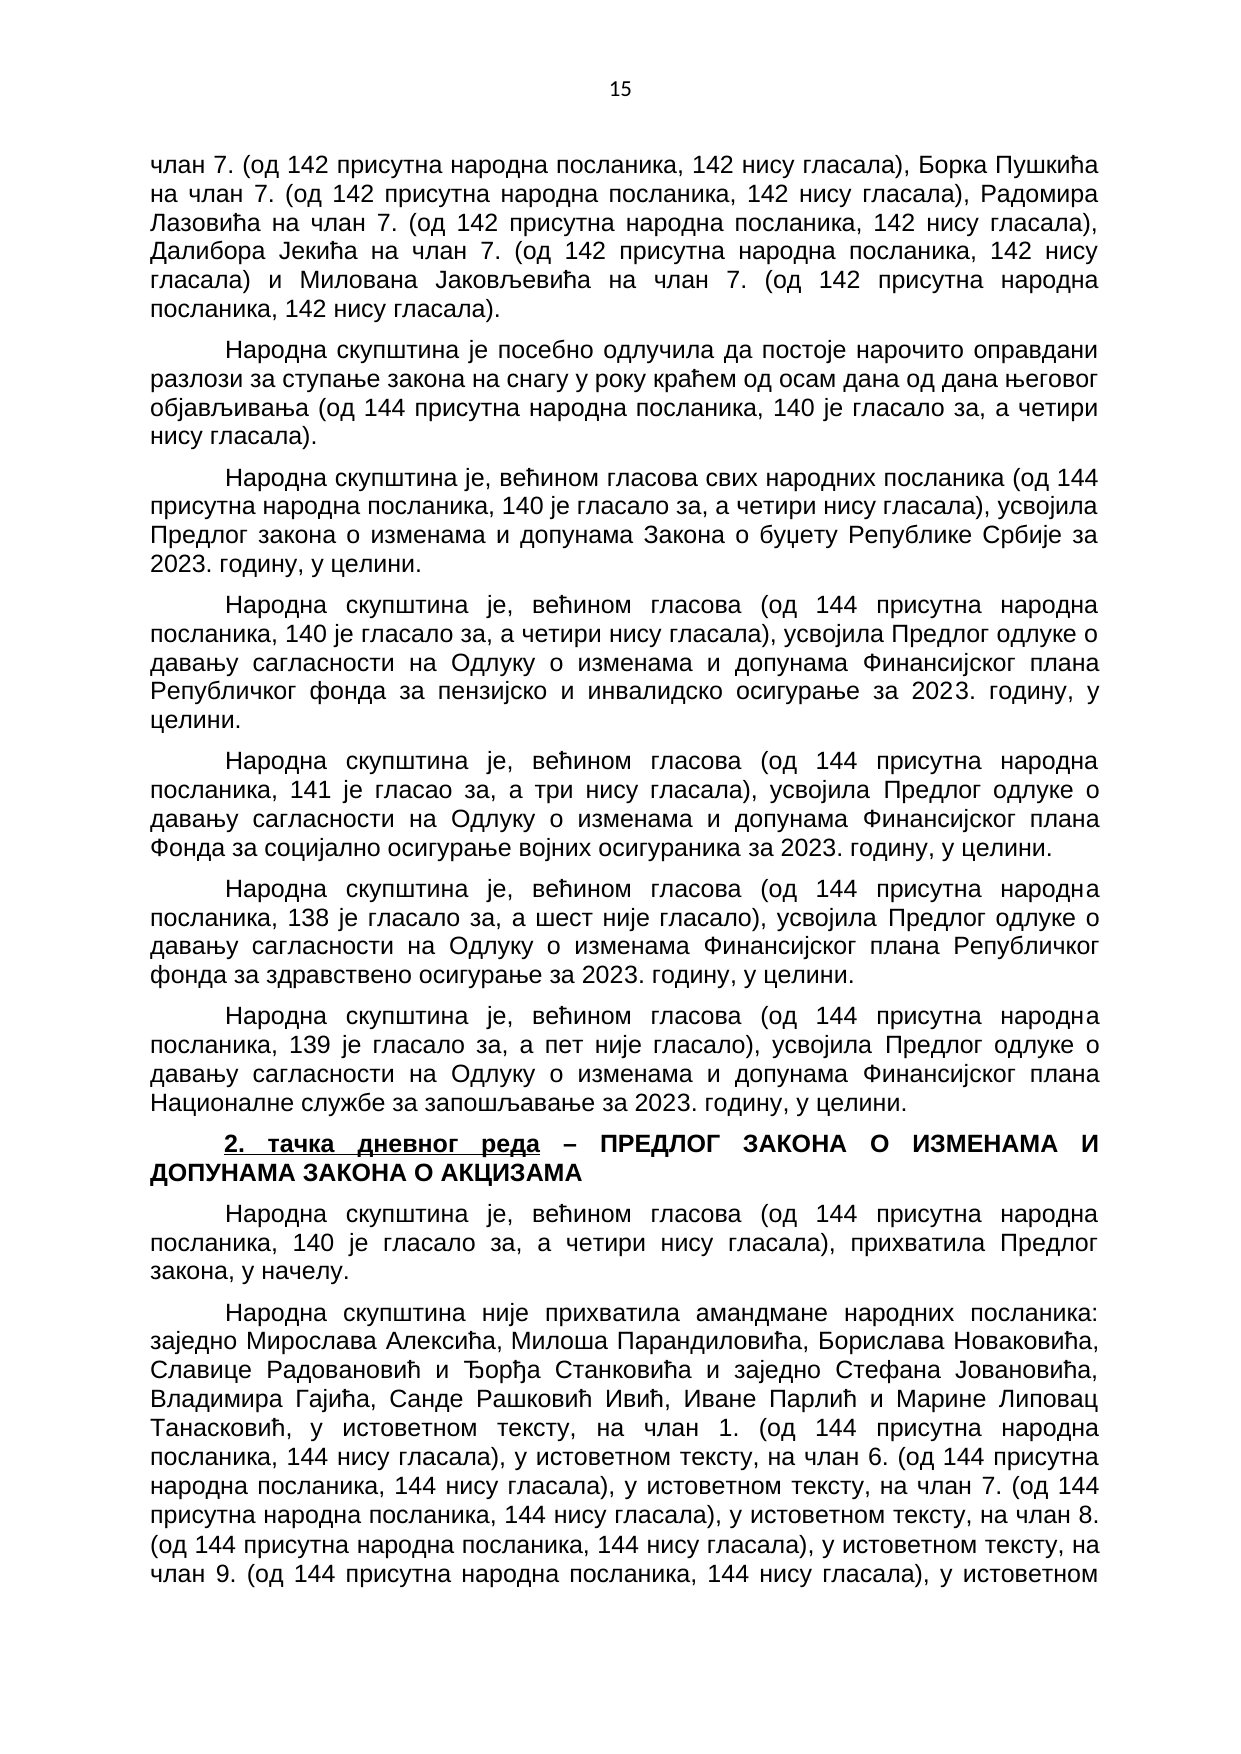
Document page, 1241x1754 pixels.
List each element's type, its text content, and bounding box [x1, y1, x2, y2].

text Народна скупштина је, већином гласова (од 144 присутна народна посланика, 140 је гласало за, а четири нису гласала), прихватила Предлог закона, у начелу. [150, 1199, 1099, 1285]
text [150, 1297, 1099, 1587]
text Народна скупштина је, већином гласова (од 144 присутна народнa посланика, 138 је гласало за, а шест није гласало), усвојила Предлог одлуке о давању сагласности на Одлуку о изменама Финансијског плана Републичког фонда за здравствено осигурање за 2023. годину, у целини. [150, 874, 1099, 989]
text Народна скупштина је, већином гласова свих народних посланика (од 144 присутна народна посланика, 140 је гласало за, а четири нису гласала), усвојила Предлог закона o изменама и допунама Закона о буџету Републике Србије за 2023. годину, у целини. [150, 462, 1099, 577]
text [150, 150, 1099, 322]
text Народна скупштина је посебно одлучила да постоје нарочито оправдани разлози за ступање закона на снагу у року краћем од осам дана од дана његовог објављивања (од 144 присутна народна посланика, 140 је гласало за, а четири нису гласала). [150, 335, 1099, 450]
text 2. тачка дневног реда – ПРЕДЛОГ ЗАКОНА О ИЗМЕНАМА И ДОПУНАМА ЗАКОНА О АКЦИЗАМА [150, 1129, 1099, 1186]
text Народна скупштина је, већином гласова (од 144 присутна народна посланика, 141 је гласао за, а три нису гласала), усвојила Предлог одлуке о давању сагласности на Одлуку о изменама и допунама Финансијског плана Фонда за социјално осигурање војних осигураника за 2023. годину, у целини. [150, 746, 1099, 861]
text Народна скупштина је, већином гласова (од 144 присутна народна посланика, 140 је гласало за, а четири нису гласала), усвојила Предлог одлуке о давању сагласности на Одлуку о изменама и допунама Финансијског плана Републичког фонда за пензијско и инвалидско осигурање за 2023. годину, у целини. [150, 590, 1099, 734]
text Народна скупштина је, већином гласова (од 144 присутна народнa посланика, 139 је гласало за, а пет није гласало), усвојила Предлог одлуке о давању сагласности на Одлуку о изменама и допунама Финансијског плана Националне службе за запошљавање за 2023. годину, у целини. [150, 1001, 1099, 1116]
